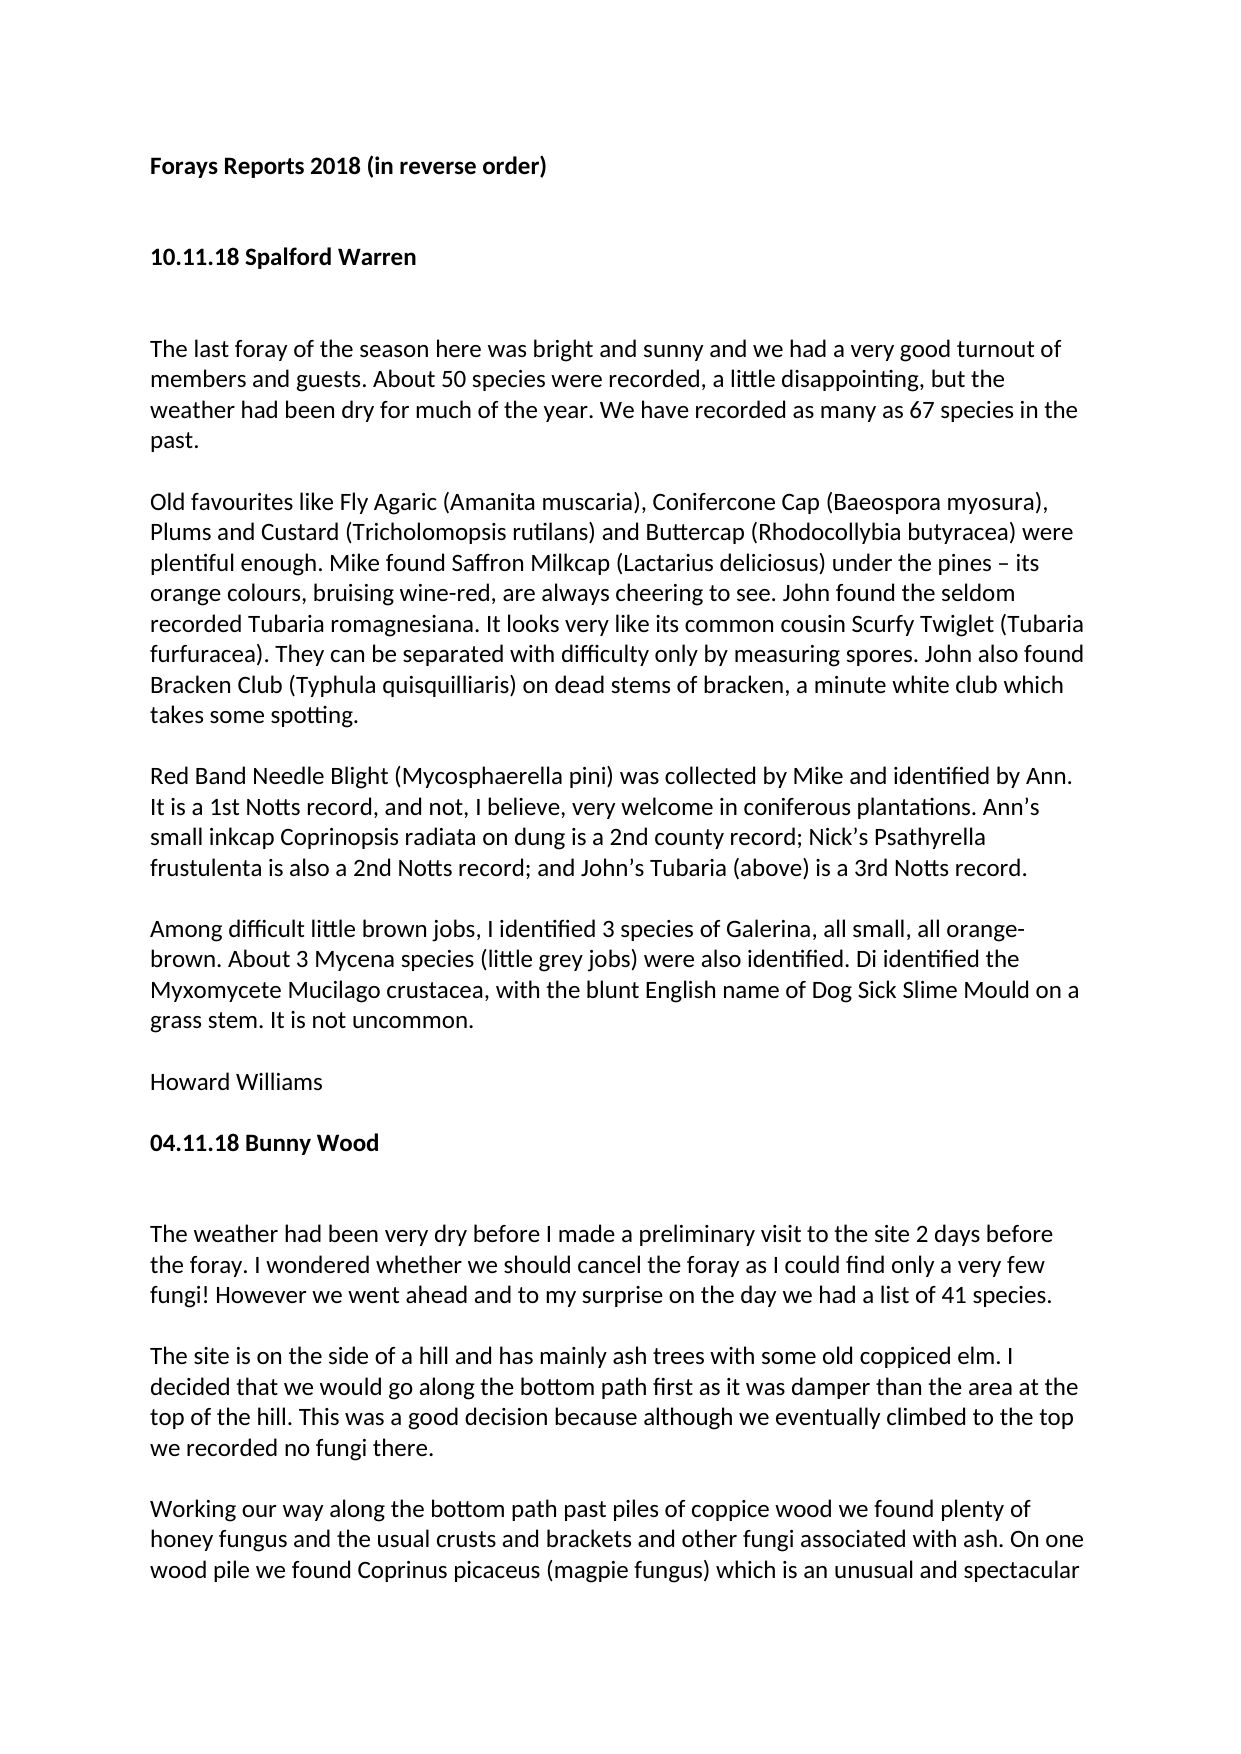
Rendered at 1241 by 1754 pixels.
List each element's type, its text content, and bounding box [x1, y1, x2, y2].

text Red Band Needle Blight (Mycosphaerella pini) was collected by Mike and identified by Ann. It is a 1st Notts record, and not, I believe, very welcome in coniferous plantations. Ann’s small inkcap Coprinopsis radiata on dung is a 2nd county record; Nick’s Psathyrella frustulenta is also a 2nd Notts record; and John’s Tubaria (above) is a 3rd Notts record. [150, 760, 1090, 882]
text 10.11.18 Spalford Warren [150, 242, 1090, 272]
text The last foray of the season here was bright and sunny and we had a very good turnout of members and guests. About 50 species were recorded, a little disappointing, but the weather had been dry for much of the year. We have recorded as many as 67 species in the past. [150, 333, 1090, 455]
text Old favourites like Fly Agaric (Amanita muscaria), Conifercone Cap (Baeospora myosura), Plums and Custard (Tricholomopsis rutilans) and Buttercap (Rhodocollybia butyracea) were plentiful enough. Mike found Saffron Milkcap (Lactarius deliciosus) under the pines – its orange colours, bruising wine-red, are always cheering to see. John found the seldom recorded Tubaria romagnesiana. It looks very like its common cousin Scurfy Twiglet (Tubaria furfuracea). They can be separated with difficulty only by measuring spores. John also found Bracken Club (Typhula quisquilliaris) on dead stems of bracken, a minute white club which takes some spotting. [150, 486, 1090, 730]
text Howard Williams [150, 1066, 1090, 1096]
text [150, 1493, 1090, 1584]
text 04.11.18 Bunny Wood [150, 1127, 1090, 1157]
text The site is on the side of a hill and has mainly ash trees with some old coppiced elm. I decided that we would go along the bottom path first as it was damper than the area at the top of the hill. This was a good decision because although we eventually climbed to the top we recorded no fungi there. [150, 1340, 1090, 1462]
text Forays Reports 2018 (in reverse order) [150, 150, 1090, 181]
text Among difficult little brown jobs, I identified 3 species of Galerina, all small, all orange-brown. About 3 Mycena species (little grey jobs) were also identified. Di identified the Myxomycete Mucilago crustacea, with the blunt English name of Dog Sick Slime Mould on a grass stem. It is not uncommon. [150, 913, 1090, 1035]
text The weather had been very dry before I made a preliminary visit to the site 2 days before the foray. I wondered whether we should cancel the foray as I could find only a very few fungi! However we went ahead and to my surprise on the day we had a list of 41 species. [150, 1218, 1090, 1310]
